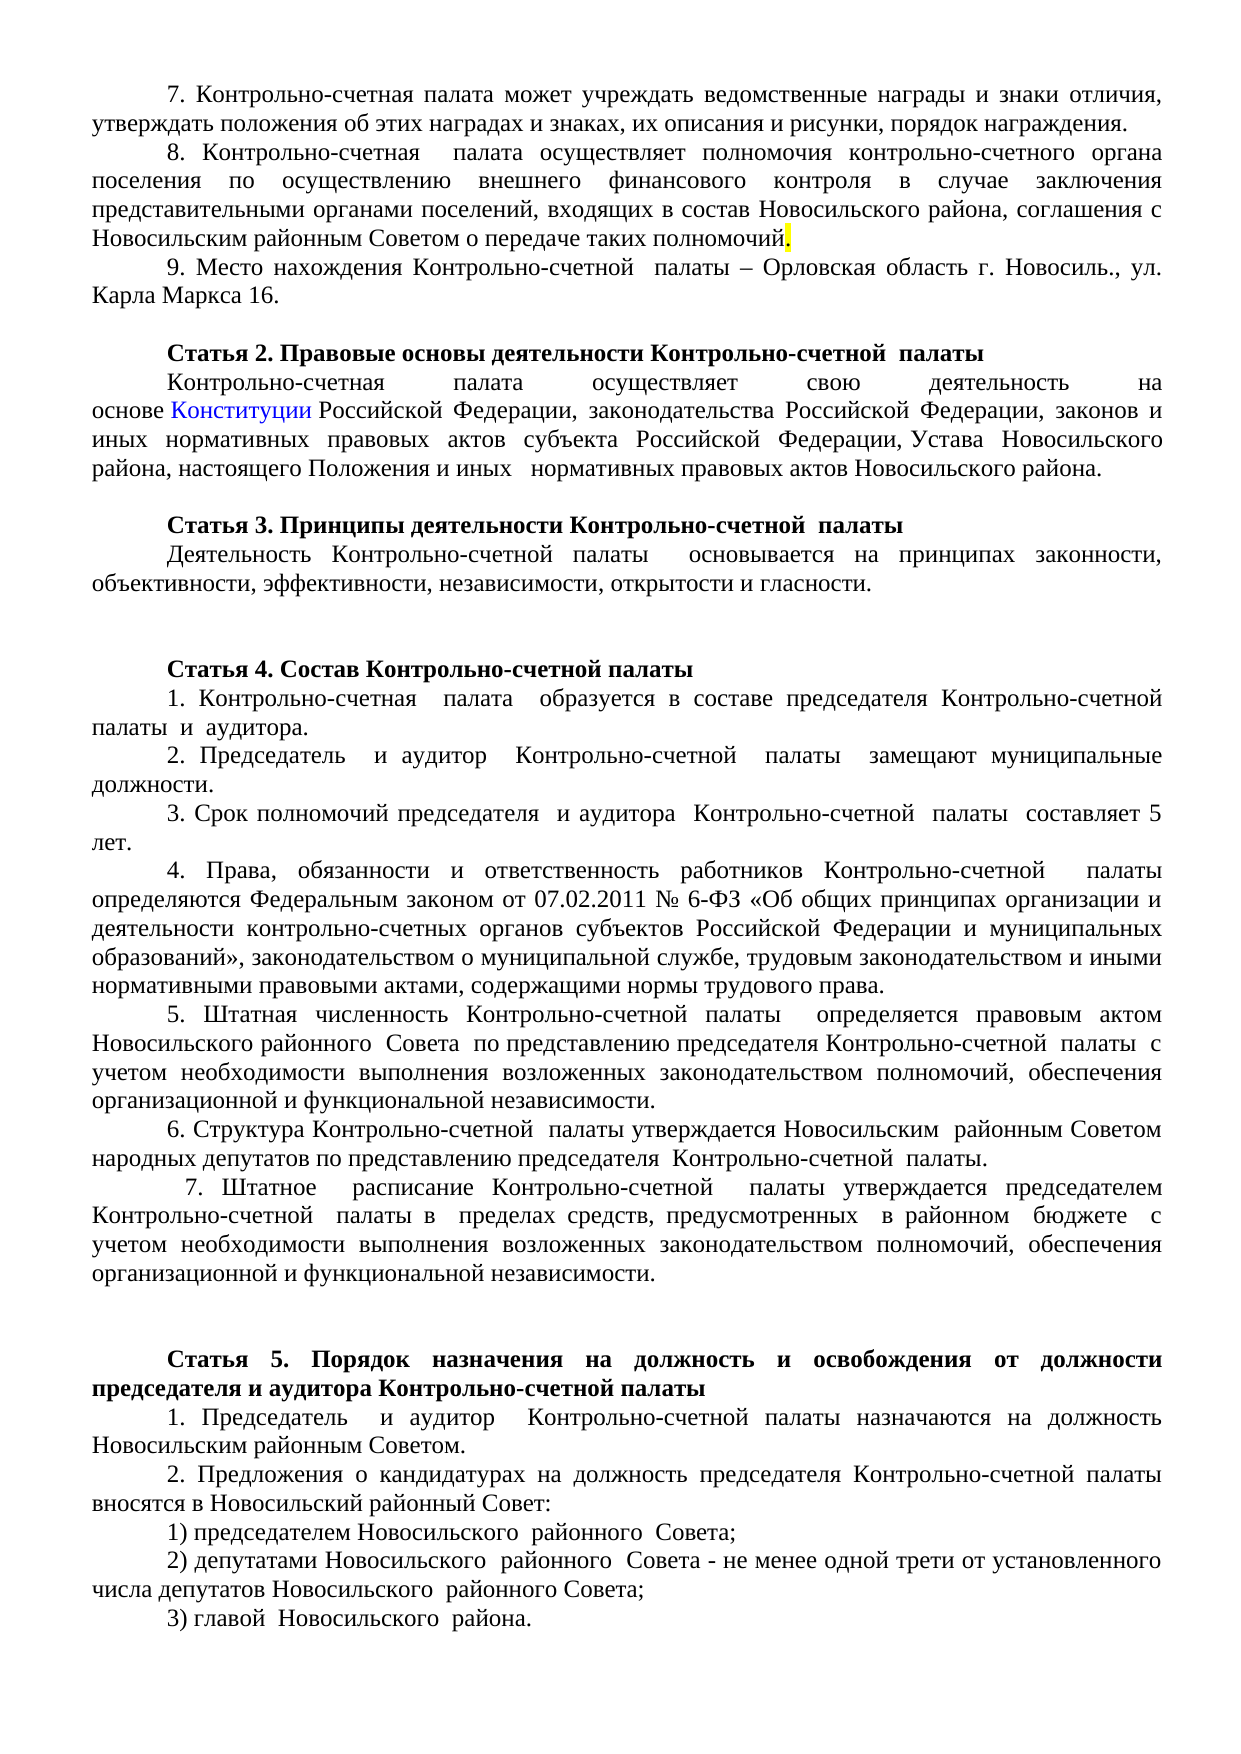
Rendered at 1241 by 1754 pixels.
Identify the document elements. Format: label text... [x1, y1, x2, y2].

text 3. Срок полномочий председателя и аудитора Контрольно-счетной палаты составляет 5 лет. [92, 798, 1163, 855]
text 3) главой Новосильского района. [92, 1603, 1163, 1632]
text Статья 3. Принципы деятельности Контрольно-счетной палаты [92, 510, 1163, 539]
text 6. Структура Контрольно-счетной палаты утверждается Новосильским районным Советом народных депутатов по представлению председателя Контрольно-счетной палаты. [92, 1114, 1163, 1172]
text 7. Контрольно-счетная палата может учреждать ведомственные награды и знаки отличия, утверждать положения об этих наградах и знаках, их описания и рисунки, порядок награждения. [92, 79, 1163, 137]
text 1. Контрольно-счетная палата образуется в составе председателя Контрольно-счетной палаты и аудитора. [92, 683, 1163, 740]
text 8. Контрольно-счетная палата осуществляет полномочия контрольно-счетного органа поселения по осуществлению внешнего финансового контроля в случае заключения представительными органами поселений, входящих в состав Новосильского района, соглашения с Новосильским районным Советом о передаче таких полномочий. [92, 137, 1163, 252]
text 5. Штатная численность Контрольно-счетной палаты определяется правовым актом Новосильского районного Совета по представлению председателя Контрольно-счетной палаты с учетом необходимости выполнения возложенных законодательством полномочий, обеспечения организационной и функциональной независимости. [92, 999, 1163, 1114]
text Контрольно-счетная палата осуществляет свою деятельность на основе Конституции Российской Федерации, законодательства Российской Федерации, законов и иных нормативных правовых актов субъекта Российской Федерации, Устава Новосильского района, настоящего Положения и иных нормативных правовых актов Новосильского района. [92, 367, 1163, 482]
text Деятельность Контрольно-счетной палаты основывается на принципах законности, объективности, эффективности, независимости, открытости и гласности. [92, 539, 1163, 597]
text 9. Место нахождения Контрольно-счетной палаты – Орловская область г. Новосиль., ул. Карла Маркса 16. [92, 252, 1163, 309]
text 4. Права, обязанности и ответственность работников Контрольно-счетной палаты определяются Федеральным законом от 07.02.2011 № 6-ФЗ «Об общих принципах организации и деятельности контрольно-счетных органов субъектов Российской Федерации и муниципальных образований», законодательством о муниципальной службе, трудовым законодательством и иными нормативными правовыми актами, содержащими нормы трудового права. [92, 855, 1163, 999]
text Статья 5. Порядок назначения на должность и освобождения от должности председателя и аудитора Контрольно-счетной палаты [92, 1344, 1163, 1402]
text 2) депутатами Новосильского районного Совета - не менее одной трети от установленного числа депутатов Новосильского районного Совета; [92, 1545, 1163, 1603]
text 2. Предложения о кандидатурах на должность председателя Контрольно-счетной палаты вносятся в Новосильский районный Совет: [92, 1459, 1163, 1517]
text 2. Председатель и аудитор Контрольно-счетной палаты замещают муниципальные должности. [92, 740, 1163, 798]
text 1) председателем Новосильского районного Совета; [92, 1517, 1163, 1545]
text Статья 4. Состав Контрольно-счетной палаты [92, 654, 1163, 683]
text 7. Штатное расписание Контрольно-счетной палаты утверждается председателем Контрольно-счетной палаты в пределах средств, предусмотренных в районном бюджете с учетом необходимости выполнения возложенных законодательством полномочий, обеспечения организационной и функциональной независимости. [92, 1172, 1163, 1287]
text Статья 2. Правовые основы деятельности Контрольно-счетной палаты [92, 338, 1163, 367]
text 1. Председатель и аудитор Контрольно-счетной палаты назначаются на должность Новосильским районным Советом. [92, 1402, 1163, 1459]
